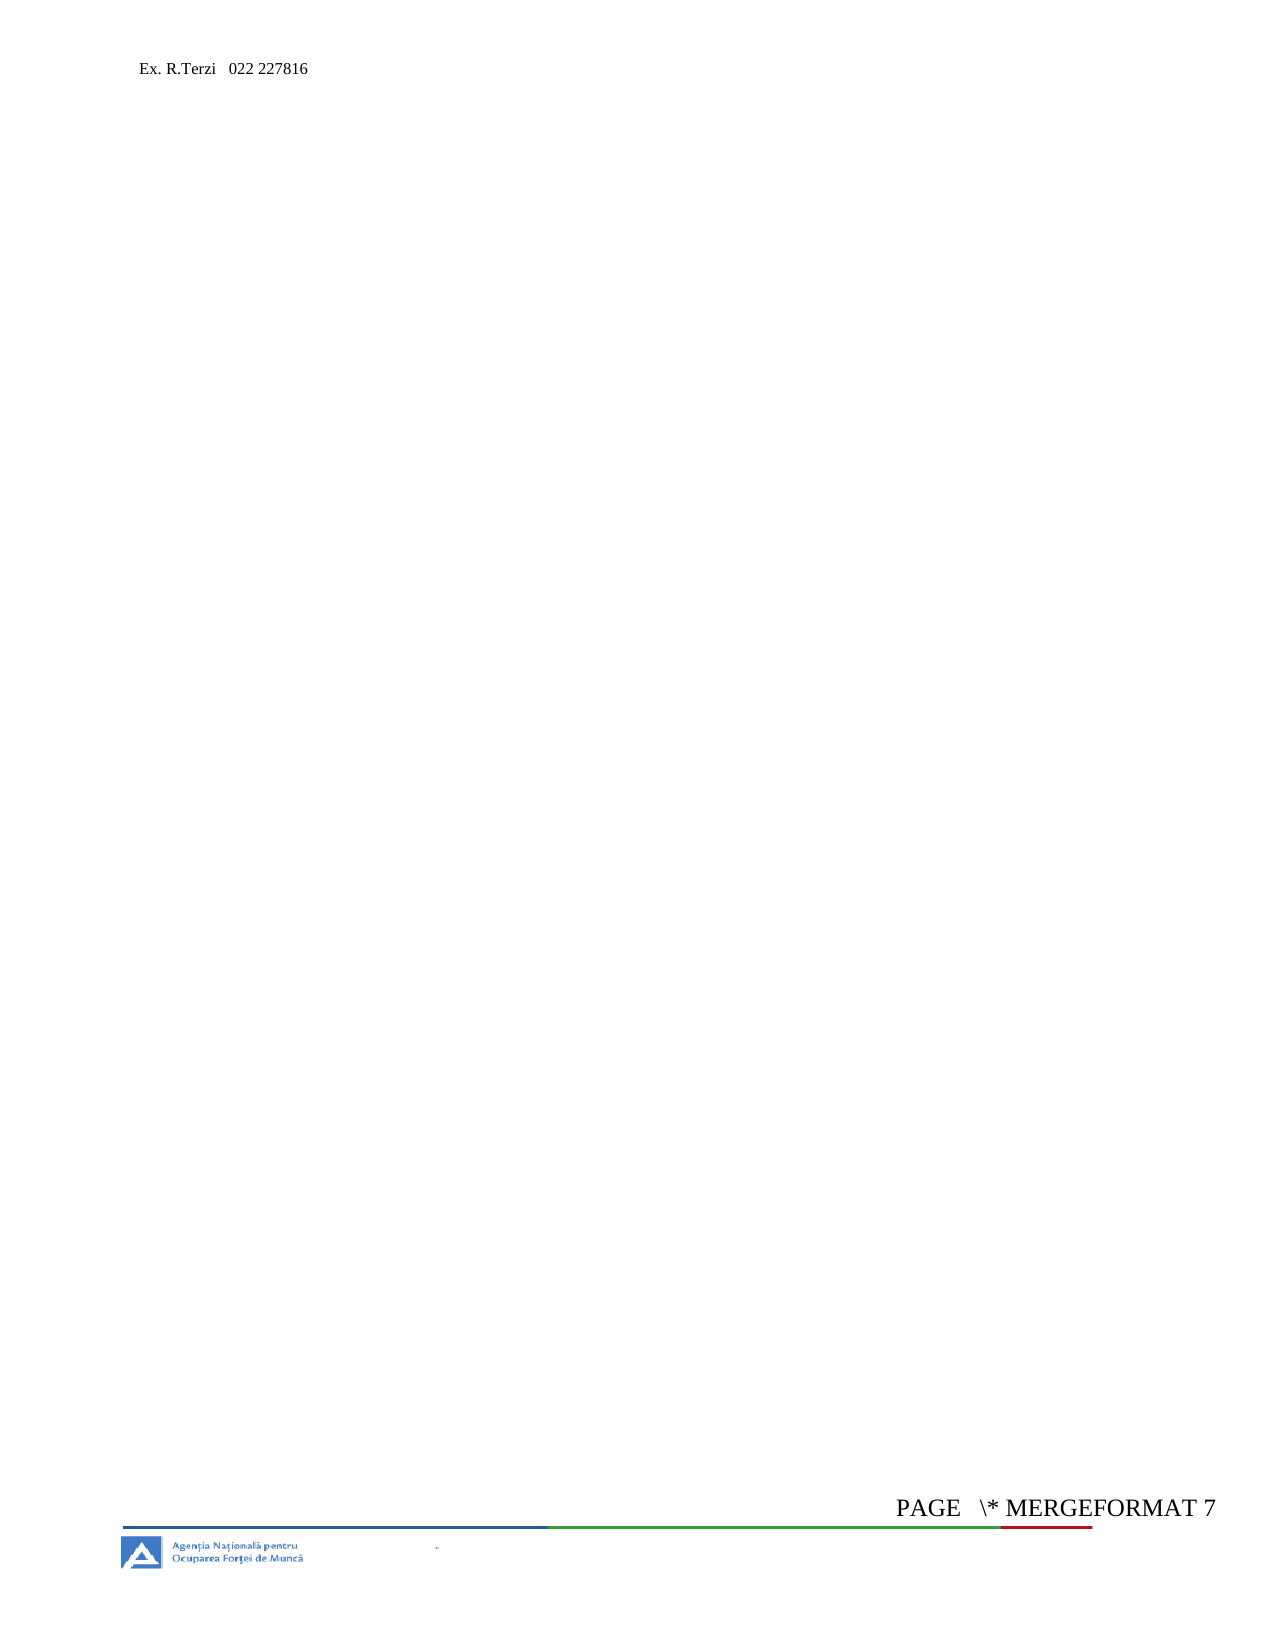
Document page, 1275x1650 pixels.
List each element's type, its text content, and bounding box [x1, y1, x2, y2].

text Ex. R.Terzi 022 227816 [118, 59, 1216, 78]
picture [118, 1521, 1093, 1575]
